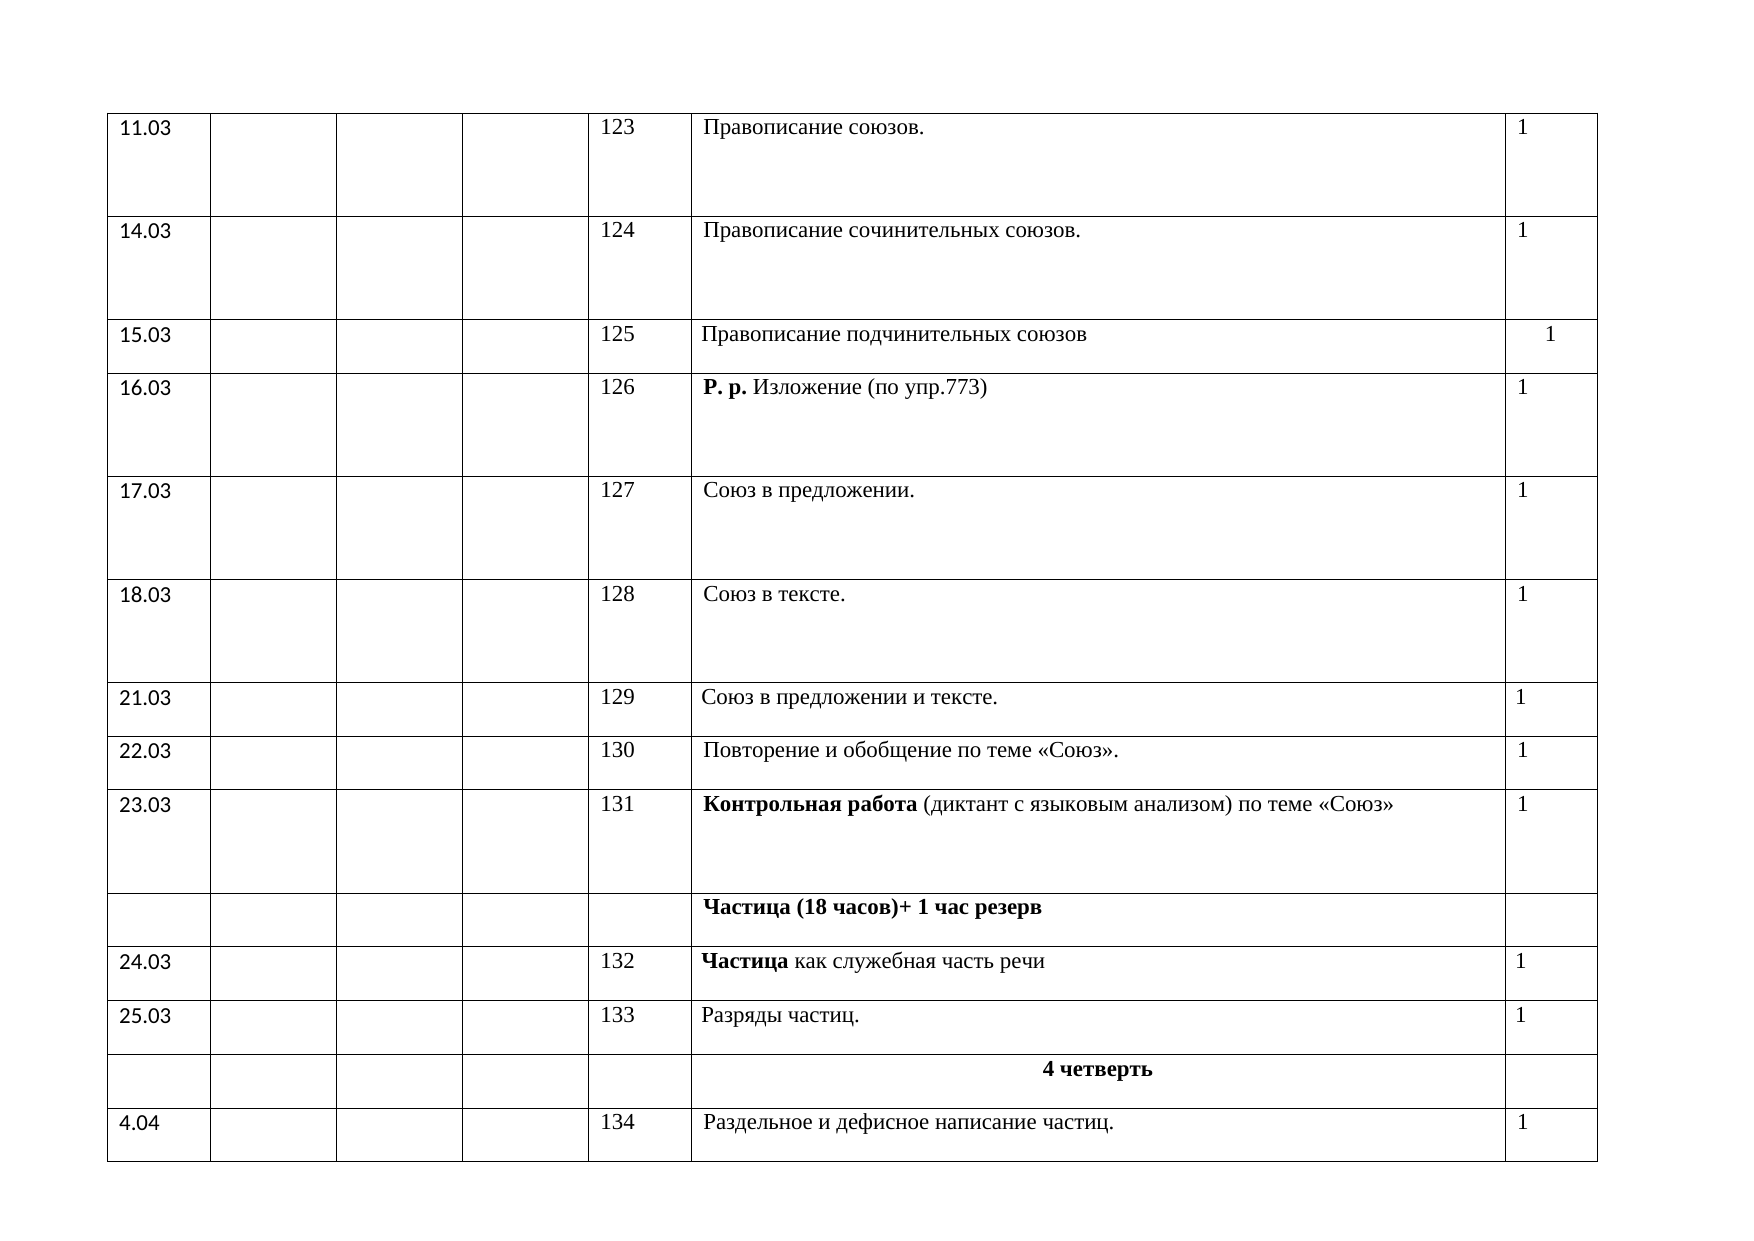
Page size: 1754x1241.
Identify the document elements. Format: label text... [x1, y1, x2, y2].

table_cell 1 [1506, 1001, 1597, 1054]
table_cell [337, 947, 462, 1000]
table_cell [463, 114, 588, 216]
table_cell 1 [1506, 217, 1597, 319]
table_cell 16.03 [108, 374, 210, 476]
table_cell [337, 114, 462, 216]
table_cell 4.04 [108, 1109, 210, 1161]
table_cell [211, 217, 336, 319]
table_cell 1 [1506, 737, 1597, 789]
table_cell 1 [1506, 320, 1597, 372]
table_cell [337, 477, 462, 579]
table_cell 1 [1506, 374, 1597, 476]
table_cell [211, 790, 336, 892]
table_cell [211, 1001, 336, 1054]
table_cell 125 [589, 320, 691, 372]
table_cell 134 [589, 1109, 691, 1161]
table_cell 127 [589, 477, 691, 579]
table_cell 124 [589, 217, 691, 319]
table_cell [463, 217, 588, 319]
table_cell 1 [1506, 477, 1597, 579]
table_cell [337, 737, 462, 789]
table_cell [463, 477, 588, 579]
table_cell 21.03 [108, 683, 210, 736]
table_cell 131 [589, 790, 691, 892]
table_cell 4 четверть [692, 1055, 1505, 1107]
table_cell [337, 217, 462, 319]
table_cell [211, 947, 336, 1000]
table_cell [463, 737, 588, 789]
table_cell [337, 790, 462, 892]
table_cell [211, 1055, 336, 1107]
table_cell 128 [589, 580, 691, 682]
table_cell [211, 320, 336, 372]
table_cell [1506, 1055, 1597, 1107]
table_cell 1 [1506, 580, 1597, 682]
table_cell [211, 114, 336, 216]
table_cell 15.03 [108, 320, 210, 372]
table_cell Повторение и обобщение по теме «Союз». [692, 737, 1505, 789]
table_cell [463, 947, 588, 1000]
table_cell [337, 580, 462, 682]
table_cell [211, 374, 336, 476]
table_cell [337, 374, 462, 476]
table_cell [337, 1109, 462, 1161]
table_cell 24.03 [108, 947, 210, 1000]
table_cell Контрольная работа (диктант с языковым анализом) по теме «Союз» [692, 790, 1505, 892]
table_cell 25.03 [108, 1001, 210, 1054]
table_cell Раздельное и дефисное написание частиц. [692, 1109, 1505, 1161]
table_cell 132 [589, 947, 691, 1000]
table_cell [337, 683, 462, 736]
table_cell [211, 1109, 336, 1161]
table_cell 1 [1506, 947, 1597, 1000]
table_cell 129 [589, 683, 691, 736]
table_cell 1 [1506, 790, 1597, 892]
table_cell [337, 320, 462, 372]
table_cell 130 [589, 737, 691, 789]
table_cell 17.03 [108, 477, 210, 579]
table_cell [337, 894, 462, 946]
table_cell 123 [589, 114, 691, 216]
table_cell [108, 894, 210, 946]
table_cell [211, 894, 336, 946]
table_cell [337, 1001, 462, 1054]
table_cell [463, 1001, 588, 1054]
table_cell 1 [1506, 683, 1597, 736]
table_cell [589, 894, 691, 946]
table_cell [463, 580, 588, 682]
table_cell 1 [1506, 1109, 1597, 1161]
table_cell Частица (18 часов)+ 1 час резерв [692, 894, 1505, 946]
table_cell Разряды частиц. [692, 1001, 1505, 1054]
table_cell 22.03 [108, 737, 210, 789]
table_cell Союз в тексте. [692, 580, 1505, 682]
table_cell [463, 790, 588, 892]
table_cell Р. р. Изложение (по упр.773) [692, 374, 1505, 476]
table_cell [211, 477, 336, 579]
table_cell Союз в предложении и тексте. [692, 683, 1505, 736]
table_cell [463, 1055, 588, 1107]
table_cell [211, 580, 336, 682]
table_cell [108, 1055, 210, 1107]
table_cell [211, 737, 336, 789]
table_cell Правописание союзов. [692, 114, 1505, 216]
table_cell 18.03 [108, 580, 210, 682]
table_cell Правописание подчинительных союзов [692, 320, 1505, 372]
table_cell [1506, 894, 1597, 946]
table_cell 14.03 [108, 217, 210, 319]
table_cell 133 [589, 1001, 691, 1054]
table_cell [589, 1055, 691, 1107]
table_cell 11.03 [108, 114, 210, 216]
table_cell [463, 1109, 588, 1161]
table_cell Частица как служебная часть речи [692, 947, 1505, 1000]
table_cell [211, 683, 336, 736]
table_cell 1 [1506, 114, 1597, 216]
table_cell [463, 683, 588, 736]
table_cell [463, 894, 588, 946]
table_cell [463, 320, 588, 372]
table_cell [463, 374, 588, 476]
table_cell 23.03 [108, 790, 210, 892]
table_cell Правописание сочинительных союзов. [692, 217, 1505, 319]
table_cell [337, 1055, 462, 1107]
table_cell Союз в предложении. [692, 477, 1505, 579]
table_cell 126 [589, 374, 691, 476]
